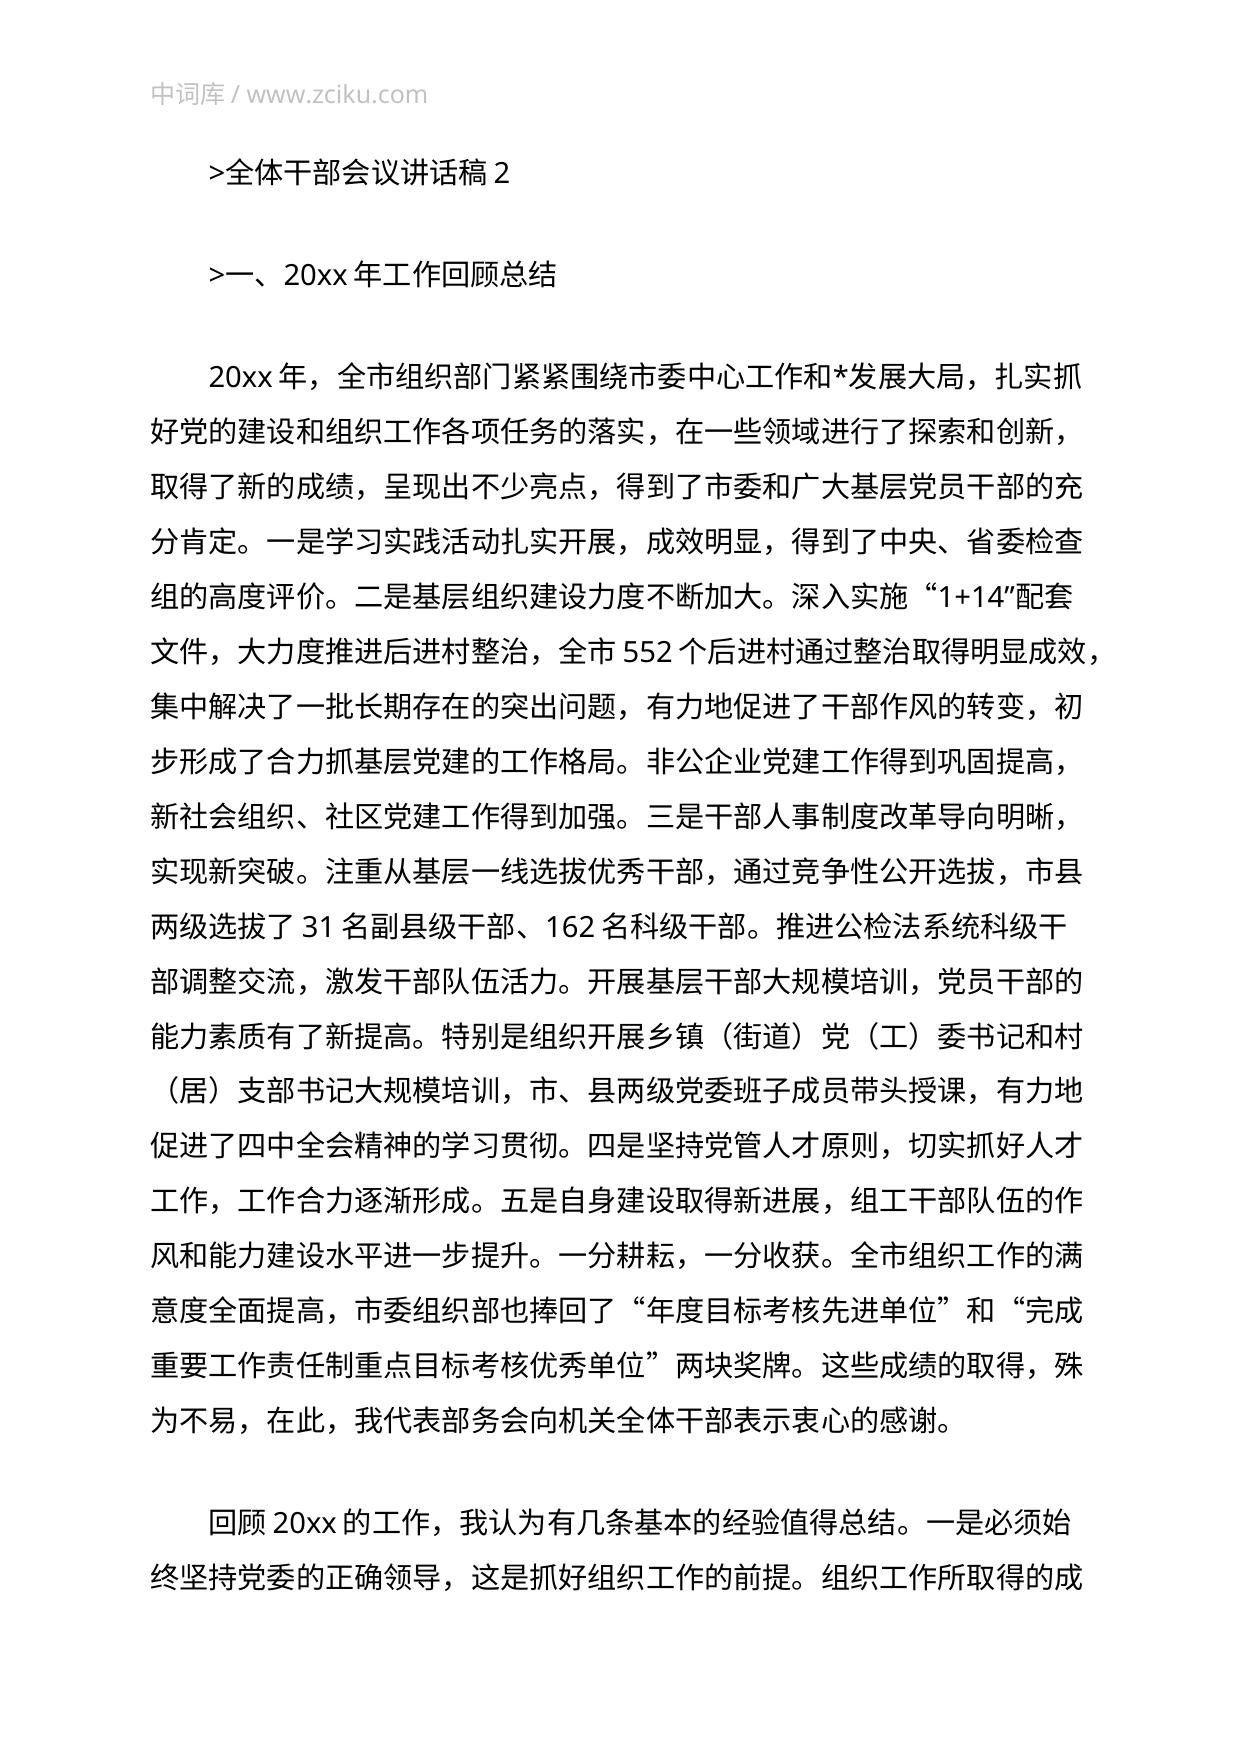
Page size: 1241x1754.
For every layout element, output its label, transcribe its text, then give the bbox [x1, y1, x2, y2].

text 20xx年，全市组织部门紧紧围绕市委中心工作和*发展大局，扎实抓好党的建设和组织工作各项任务的落实，在一些领域进行了探索和创新，取得了新的成绩，呈现出不少亮点，得到了市委和广大基层党员干部的充分肯定。一是学习实践活动扎实开展，成效明显，得到了中央、省委检查组的高度评价。二是基层组织建设力度不断加大。深入实施“1+14”配套文件，大力度推进后进村整治，全市552个后进村通过整治取得明显成效，集中解决了一批长期存在的突出问题，有力地促进了干部作风的转变，初步形成了合力抓基层党建的工作格局。非公企业党建工作得到巩固提高，新社会组织、社区党建工作得到加强。三是干部人事制度改革导向明晰，实现新突破。注重从基层一线选拔优秀干部，通过竞争性公开选拔，市县两级选拔了31名副县级干部、162名科级干部。推进公检法系统科级干部调整交流，激发干部队伍活力。开展基层干部大规模培训，党员干部的能力素质有了新提高。特别是组织开展乡镇（街道）党（工）委书记和村（居）支部书记大规模培训，市、县两级党委班子成员带头授课，有力地促进了四中全会精神的学习贯彻。四是坚持党管人才原则，切实抓好人才工作，工作合力逐渐形成。五是自身建设取得新进展，组工干部队伍的作风和能力建设水平进一步提升。一分耕耘，一分收获。全市组织工作的满意度全面提高，市委组织部也捧回了“年度目标考核先进单位”和“完成重要工作责任制重点目标考核优秀单位”两块奖牌。这些成绩的取得，殊为不易，在此，我代表部务会向机关全体干部表示衷心的感谢。 [150, 354, 1090, 1440]
text >全体干部会议讲话稿2 [150, 150, 1090, 192]
text >一、20xx年工作回顾总结 [150, 252, 1090, 294]
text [150, 1499, 1090, 1596]
